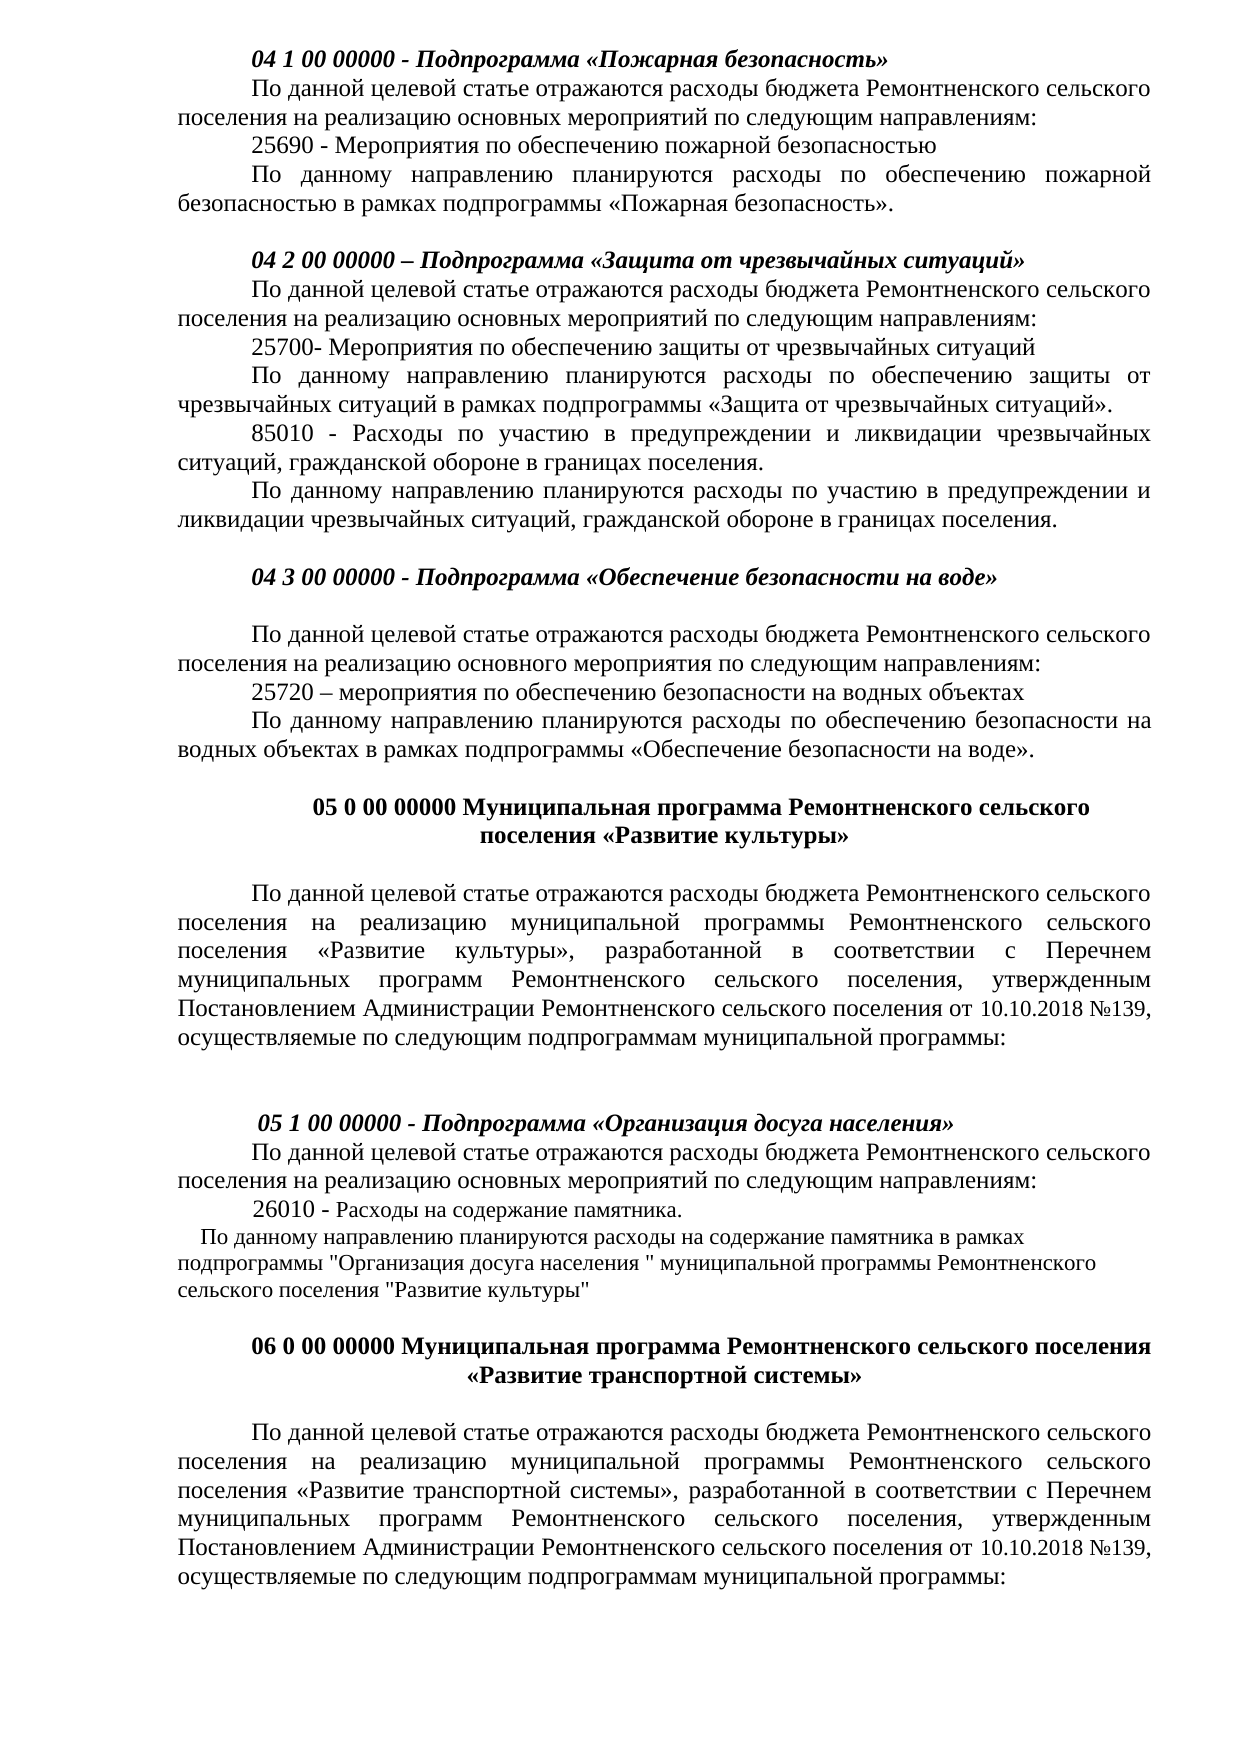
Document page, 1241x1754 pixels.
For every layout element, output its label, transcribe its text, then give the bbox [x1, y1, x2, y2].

text По данному направлению планируются расходы по обеспечению защиты от чрезвычайных ситуаций в рамках подпрограммы «Защита от чрезвычайных ситуаций». [177, 361, 1152, 418]
text 25700- Мероприятия по обеспечению защиты от чрезвычайных ситуаций [177, 332, 1152, 361]
text По данному направлению планируются расходы по участию в предупреждении и ликвидации чрезвычайных ситуаций, гражданской обороне в границах поселения. [177, 476, 1152, 533]
text По данной целевой статье отражаются расходы бюджета Ремонтненского сельского поселения на реализацию основных мероприятий по следующим направлениям: [177, 73, 1152, 131]
text 85010 - Расходы по участию в предупреждении и ликвидации чрезвычайных ситуаций, гражданской обороне в границах поселения. [177, 418, 1152, 476]
text 05 0 00 00000 Муниципальная программа Ремонтненского сельского поселения «Развитие культуры» [177, 792, 1152, 849]
text 25690 - Мероприятия по обеспечению пожарной безопасностью [177, 131, 1152, 159]
text 26010 - Расходы на содержание памятника. [177, 1194, 1152, 1223]
text 05 1 00 00000 - Подпрограмма «Организация досуга населения» [177, 1108, 1152, 1137]
text По данному направлению планируются расходы по обеспечению пожарной безопасностью в рамках подпрограммы «Пожарная безопасность». [177, 159, 1152, 217]
text 04 2 00 00000 – Подпрограмма «Защита от чрезвычайных ситуаций» [177, 246, 1152, 274]
text По данной целевой статье отражаются расходы бюджета Ремонтненского сельского поселения на реализацию основного мероприятия по следующим направлениям: [177, 619, 1152, 677]
text 04 3 00 00000 - Подпрограмма «Обеспечение безопасности на воде» [177, 562, 1152, 591]
text По данному направлению планируются расходы по обеспечению безопасности на водных объектах в рамках подпрограммы «Обеспечение безопасности на воде». [177, 706, 1152, 763]
text По данной целевой статье отражаются расходы бюджета Ремонтненского сельского поселения на реализацию муниципальной программы Ремонтненского сельского поселения «Развитие транспортной системы», разработанной в соответствии с Перечнем муниципальных программ Ремонтненского сельского поселения, утвержденным Постановлением Администрации Ремонтненского сельского поселения от 10.10.2018 №139, осуществляемые по следующим подпрограммам муниципальной программы: [177, 1417, 1152, 1590]
text По данной целевой статье отражаются расходы бюджета Ремонтненского сельского поселения на реализацию основных мероприятий по следующим направлениям: [177, 274, 1152, 332]
text 06 0 00 00000 Муниципальная программа Ремонтненского сельского поселения «Развитие транспортной системы» [177, 1331, 1152, 1388]
text 25720 – мероприятия по обеспечению безопасности на водных объектах [177, 677, 1152, 706]
text 04 1 00 00000 - Подпрограмма «Пожарная безопасность» [177, 44, 1152, 73]
text По данной целевой статье отражаются расходы бюджета Ремонтненского сельского поселения на реализацию муниципальной программы Ремонтненского сельского поселения «Развитие культуры», разработанной в соответствии с Перечнем муниципальных программ Ремонтненского сельского поселения, утвержденным Постановлением Администрации Ремонтненского сельского поселения от 10.10.2018 №139, осуществляемые по следующим подпрограммам муниципальной программы: [177, 878, 1152, 1051]
text По данной целевой статье отражаются расходы бюджета Ремонтненского сельского поселения на реализацию основных мероприятий по следующим направлениям: [177, 1137, 1152, 1194]
text По данному направлению планируются расходы на содержание памятника в рамках подпрограммы "Организация досуга населения " муниципальной программы Ремонтненского сельского поселения "Развитие культуры" [177, 1223, 1152, 1302]
